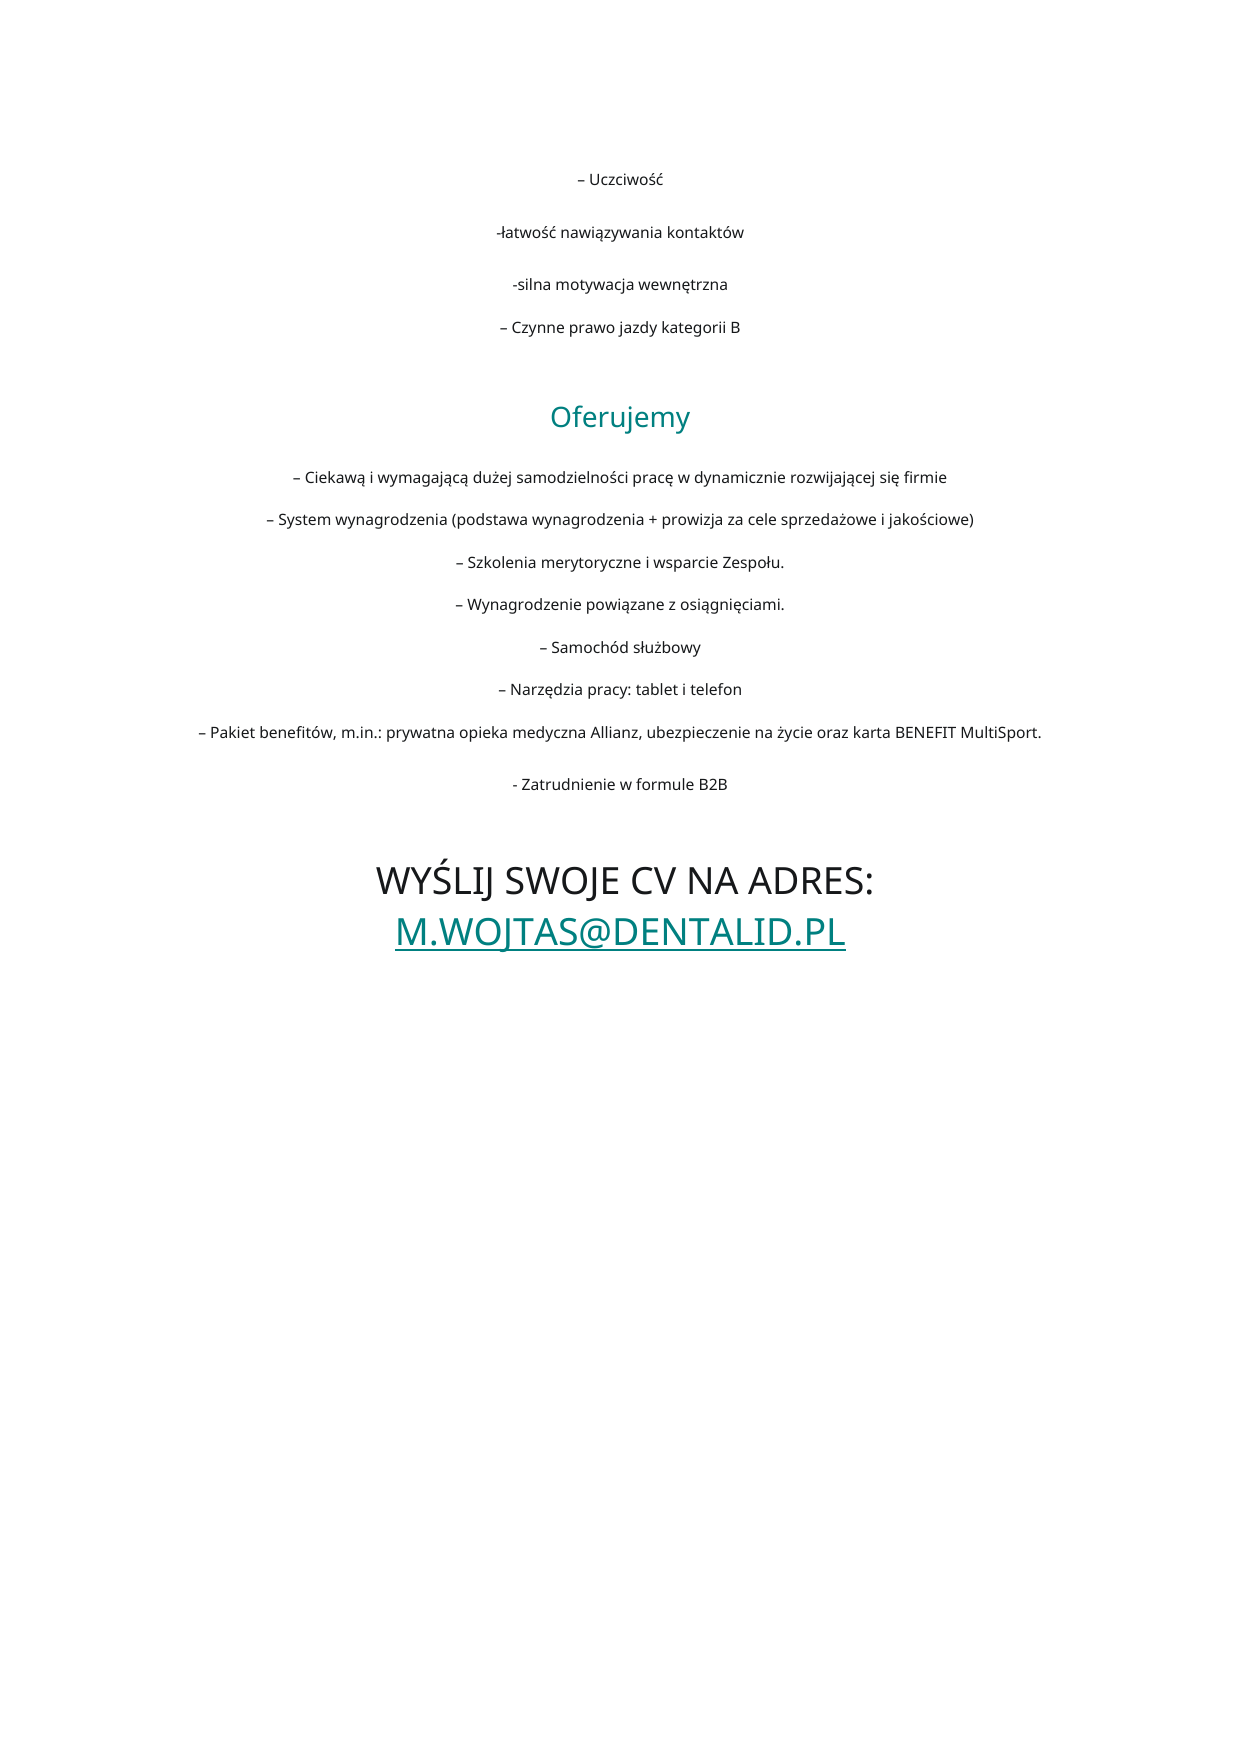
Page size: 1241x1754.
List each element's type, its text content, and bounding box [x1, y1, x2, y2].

text WYŚLIJ SWOJE CV NA ADRES: M.WOJTAS@DENTALID.PL [148, 854, 1093, 957]
text -silna motywacja wewnętrzna – Czynne prawo jazdy kategorii B [148, 274, 1093, 366]
text - Zatrudnienie w formule B2B [148, 774, 1093, 823]
text – Ciekawą i wymagającą dużej samodzielności pracę w dynamicznie rozwijającej się firmie – System wynagrodzenia (podstawa wynagrodzenia + prowizja za cele sprzedażowe i jakościowe) – Szkolenia merytoryczne i wsparcie Zespołu. – Wynagrodzenie powiązane z osiągnięciami. – Samochód służbowy – Narzędzia pracy: tablet i telefon – Pakiet benefitów, m.in.: prywatna opieka medyczna Allianz, ubezpieczenie na życie oraz karta BENEFIT MultiSport. [148, 466, 1093, 743]
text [148, 148, 1093, 190]
text -łatwość nawiązywania kontaktów [148, 221, 1093, 243]
text Oferujemy [148, 397, 1093, 435]
